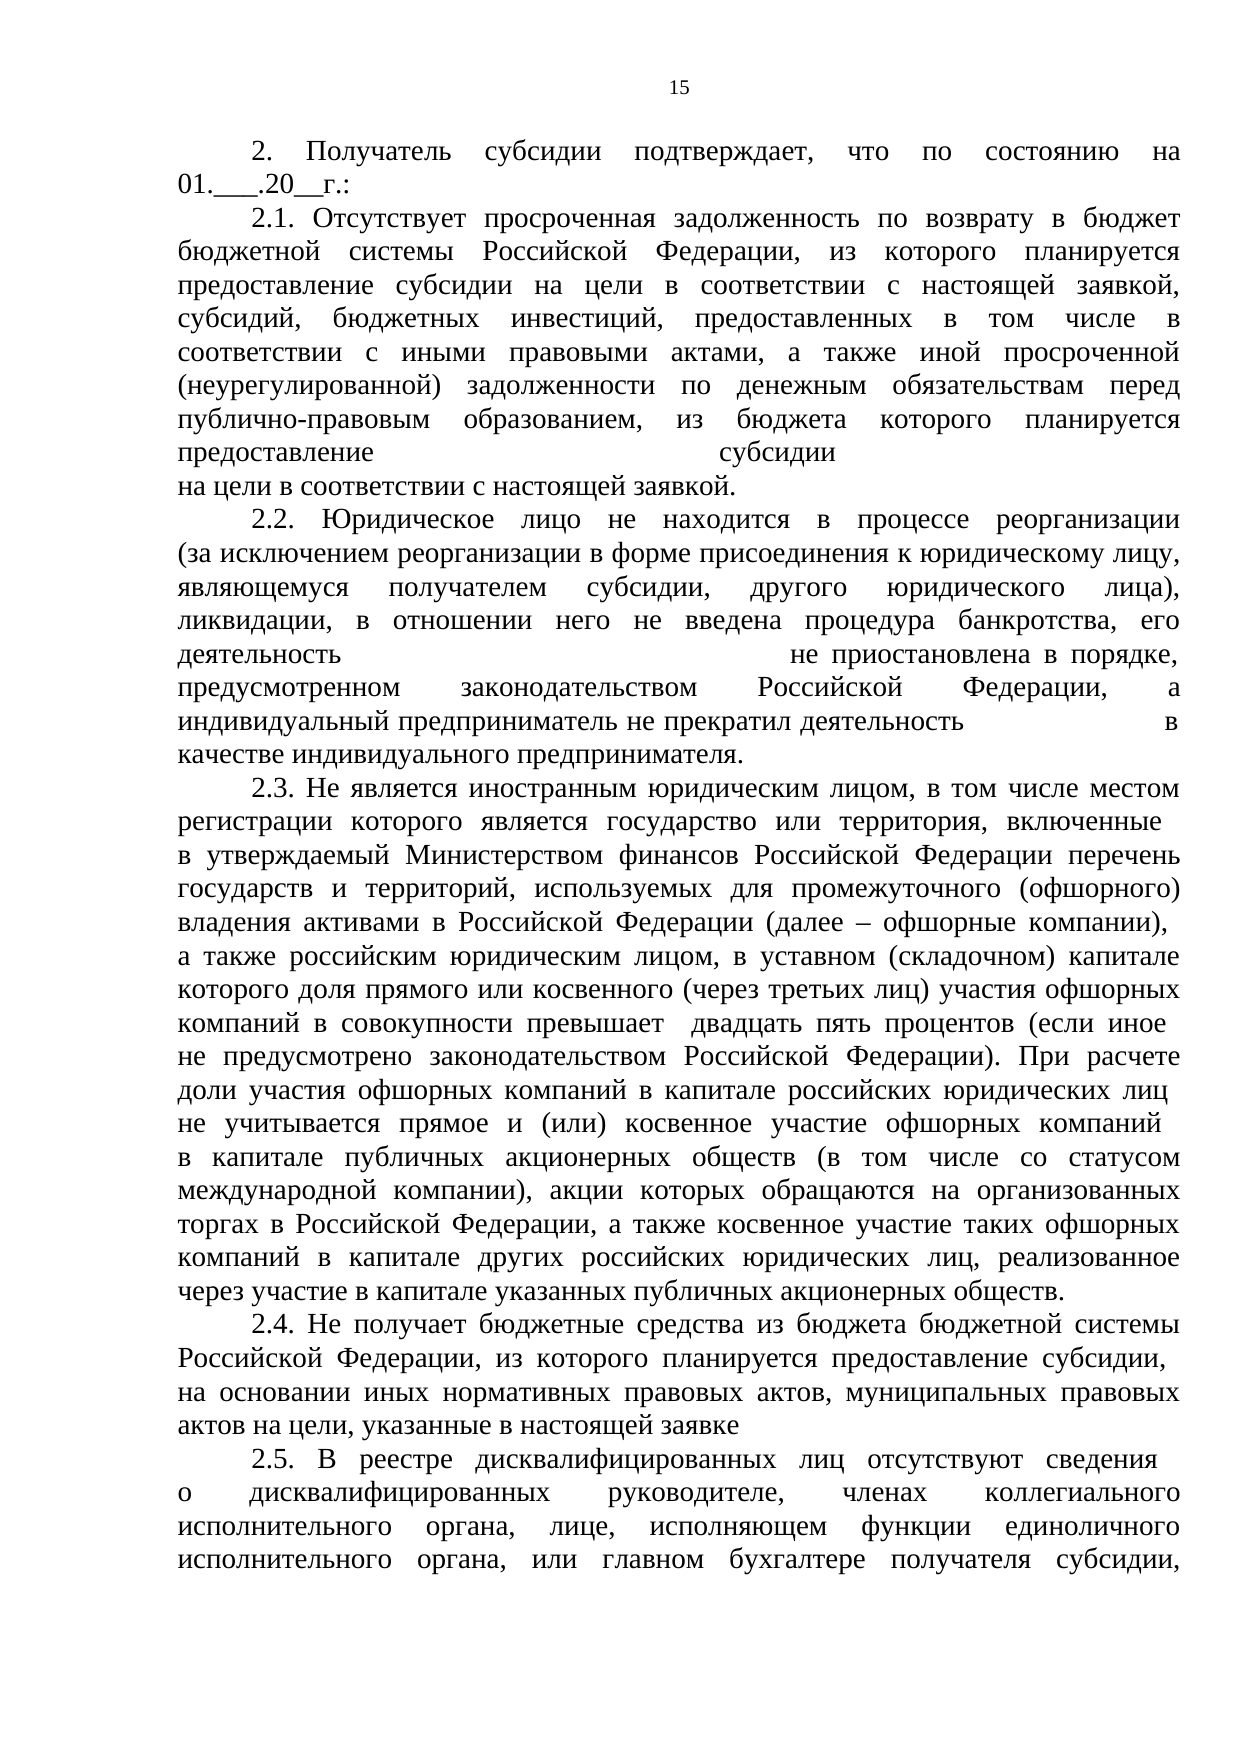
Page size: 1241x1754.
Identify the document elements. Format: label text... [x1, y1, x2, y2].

text 2. Получатель субсидии подтверждает, что по состоянию на 01.___.20__г.: [177, 133, 1181, 200]
text 2.1. Отсутствует просроченная задолженность по возврату в бюджет бюджетной системы Российской Федерации, из которого планируется предоставление субсидии на цели в соответствии с настоящей заявкой, субсидий, бюджетных инвестиций, предоставленных в том числе в соответствии с иными правовыми актами, а также иной просроченной (неурегулированной) задолженности по денежным обязательствам перед публично-правовым образованием, из бюджета которого планируется предоставление субсидии на цели в соответствии с настоящей заявкой. [177, 200, 1181, 502]
text 2.3. Не является иностранным юридическим лицом, в том числе местом регистрации которого является государство или территория, включенные в утверждаемый Министерством финансов Российской Федерации перечень государств и территорий, используемых для промежуточного (офшорного) владения активами в Российской Федерации (далее – офшорные компании), а также российским юридическим лицом, в уставном (складочном) капитале которого доля прямого или косвенного (через третьих лиц) участия офшорных компаний в совокупности превышает двадцать пять процентов (если иное не предусмотрено законодательством Российской Федерации). При расчете доли участия офшорных компаний в капитале российских юридических лиц не учитывается прямое и (или) косвенное участие офшорных компаний в капитале публичных акционерных обществ (в том числе со статусом международной компании), акции которых обращаются на организованных торгах в Российской Федерации, а также косвенное участие таких офшорных компаний в капитале других российских юридических лиц, реализованное через участие в капитале указанных публичных акционерных обществ. [177, 770, 1181, 1307]
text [177, 1441, 1181, 1575]
text 2.4. Не получает бюджетные средства из бюджета бюджетной системы Российской Федерации, из которого планируется предоставление субсидии, на основании иных нормативных правовых актов, муниципальных правовых актов на цели, указанные в настоящей заявке [177, 1307, 1181, 1441]
text 2.2. Юридическое лицо не находится в процессе реорганизации (за исключением реорганизации в форме присоединения к юридическому лицу, являющемуся получателем субсидии, другого юридического лица), ликвидации, в отношении него не введена процедура банкротства, его деятельность не приостановлена в порядке, предусмотренном законодательством Российской Федерации, а индивидуальный предприниматель не прекратил деятельность в качестве индивидуального предпринимателя. [177, 502, 1181, 770]
